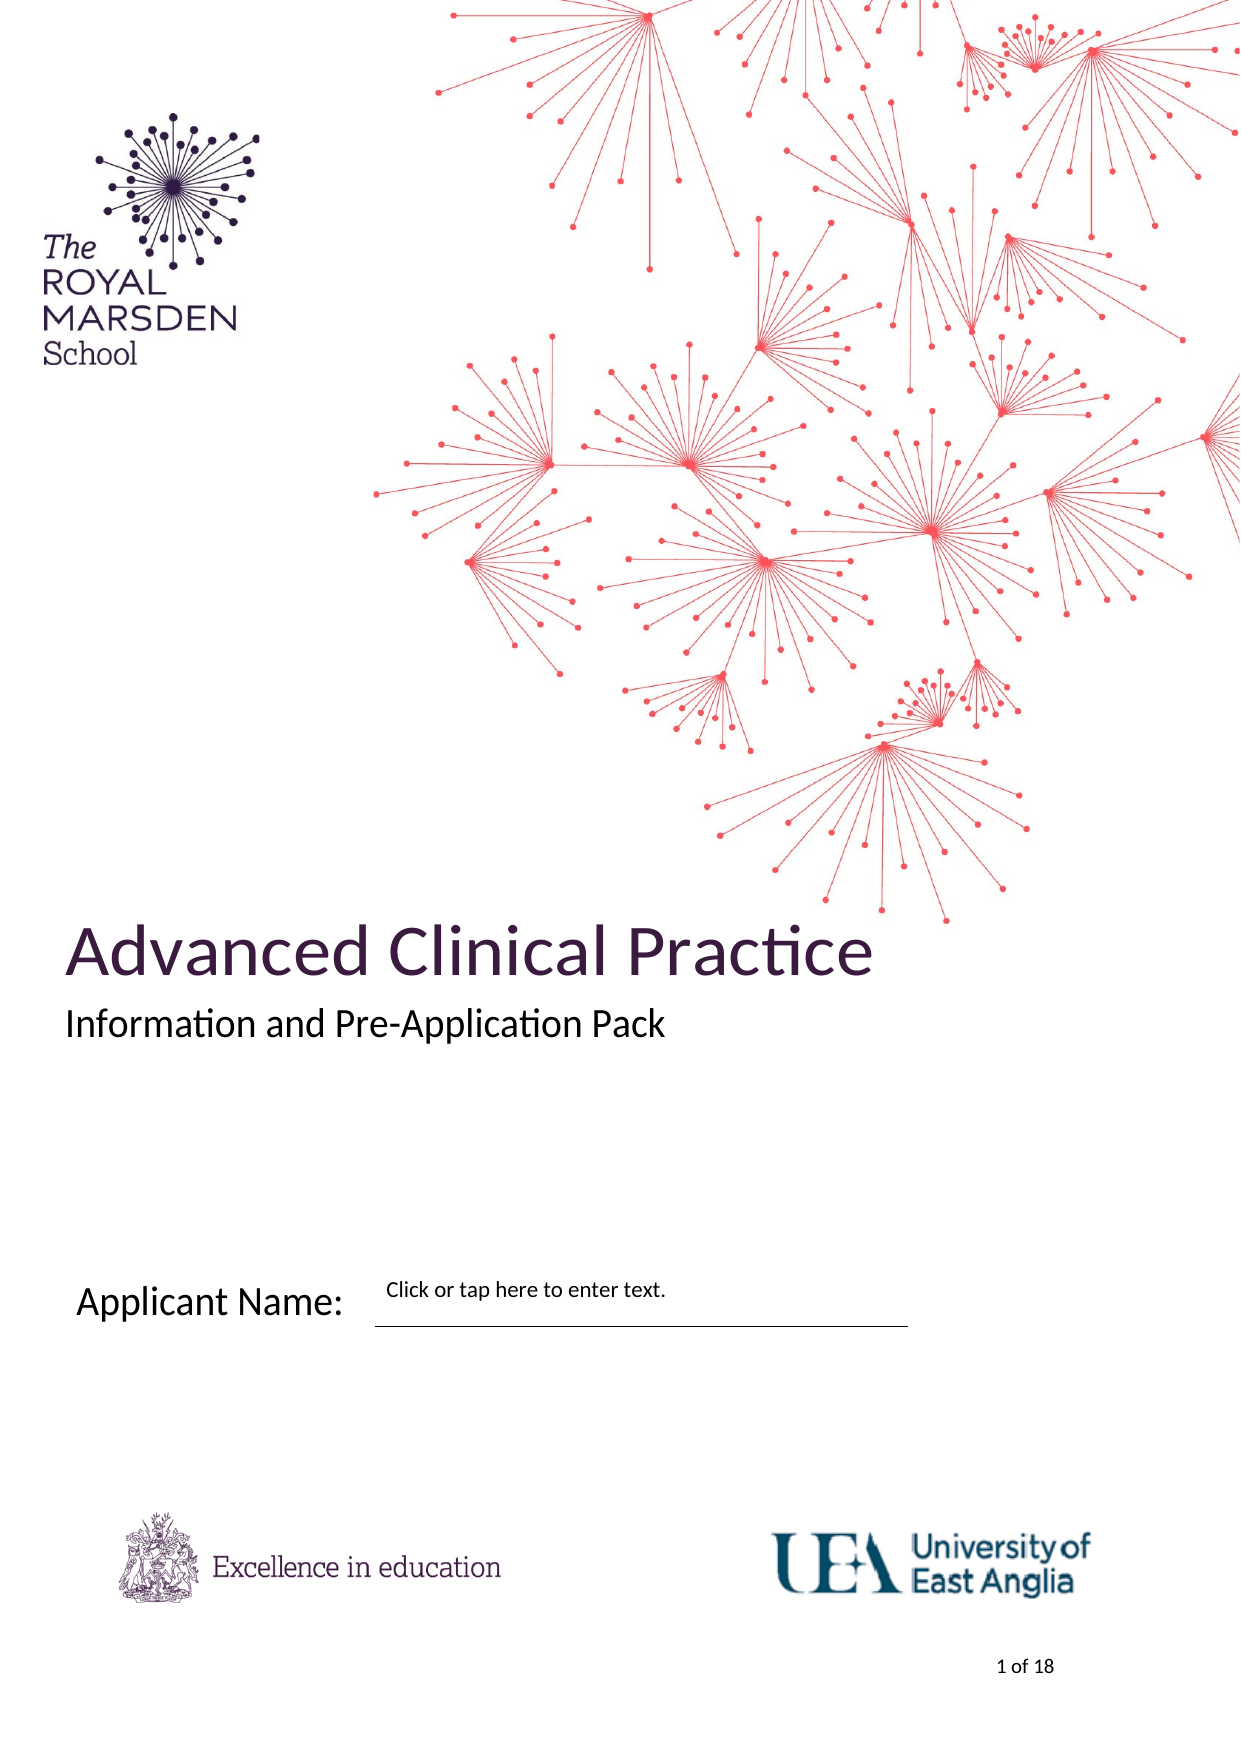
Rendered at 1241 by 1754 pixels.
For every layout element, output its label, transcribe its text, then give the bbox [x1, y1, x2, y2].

text Information and Pre-Application Pack [65, 997, 1134, 1047]
picture [373, 0, 1240, 1072]
picture [742, 1504, 1121, 1629]
picture [44, 113, 260, 365]
text Advanced Clinical Practice [65, 908, 1134, 992]
picture [118, 1512, 501, 1603]
table_header Applicant Name: [65, 1270, 375, 1326]
